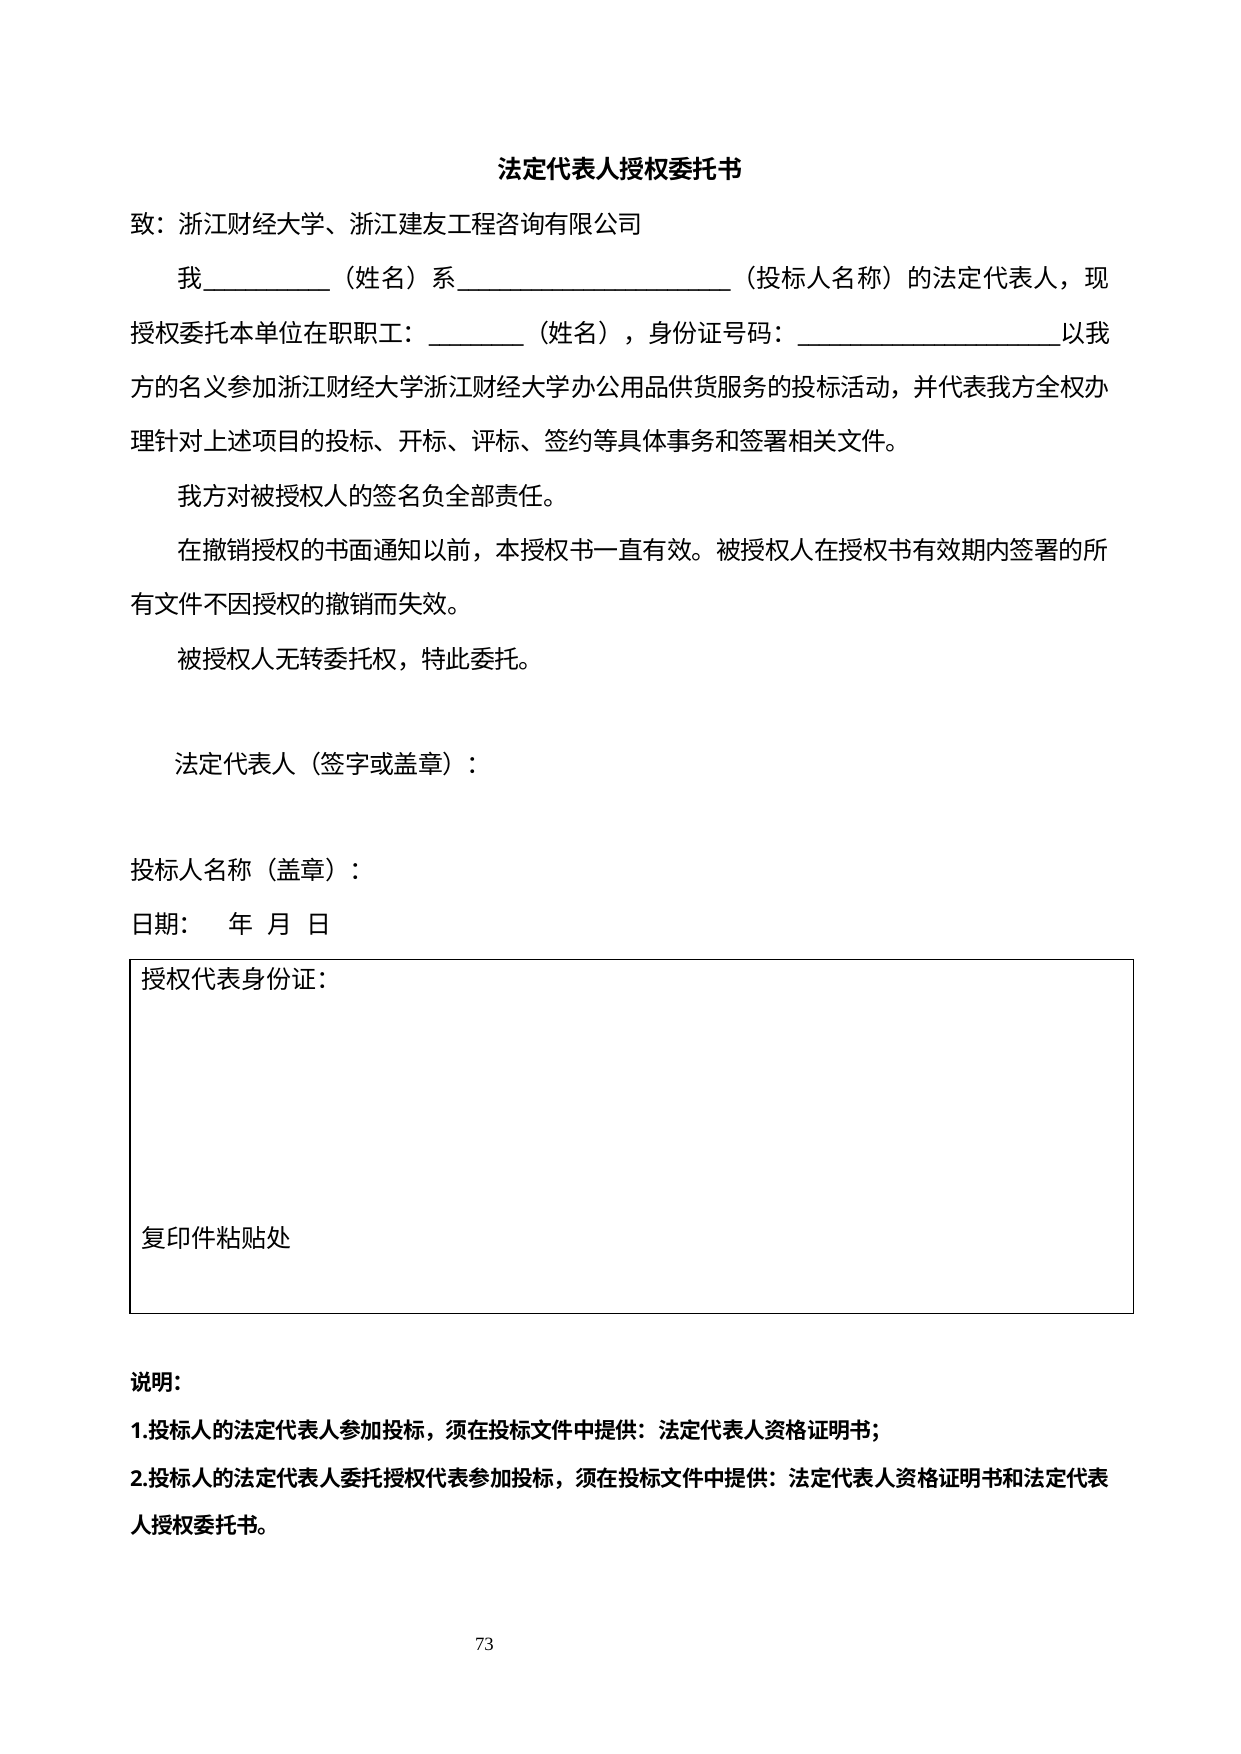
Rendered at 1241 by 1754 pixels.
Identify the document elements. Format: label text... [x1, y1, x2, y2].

table_header 授权代表身份证： 复印件粘贴处 [131, 960, 1133, 1313]
text 法定代表人授权委托书 [130, 150, 1110, 186]
text 投标人名称（盖章）： [130, 850, 1110, 886]
text 我方对被授权人的签名负全部责任。 [130, 476, 1110, 512]
text 在撤销授权的书面通知以前，本授权书一直有效。被授权人在授权书有效期内签署的所有文件不因授权的撤销而失效。 [130, 531, 1110, 621]
text 说明： [130, 1365, 1110, 1397]
text 日期： 年 月 日 [130, 904, 1110, 941]
text 被授权人无转委托权，特此委托。 [130, 639, 1110, 676]
text 法定代表人（签字或盖章）： [130, 745, 1110, 781]
text 2.投标人的法定代表人委托授权代表参加投标，须在投标文件中提供：法定代表人资格证明书和法定代表人授权委托书。 [130, 1461, 1110, 1540]
text 致：浙江财经大学、浙江建友工程咨询有限公司 [130, 204, 1110, 241]
text 1.投标人的法定代表人参加投标，须在投标文件中提供：法定代表人资格证明书； [130, 1413, 1110, 1445]
text 我____________（姓名）系__________________________（投标人名称）的法定代表人，现授权委托本单位在职职工：_________（姓名），身份证号码：_________________________以我方的名义参加浙江财经大学浙江财经大学办公用品供货服务的投标活动，并代表我方全权办理针对上述项目的投标、开标、评标、签约等具体事务和签署相关文件。 [130, 259, 1110, 458]
